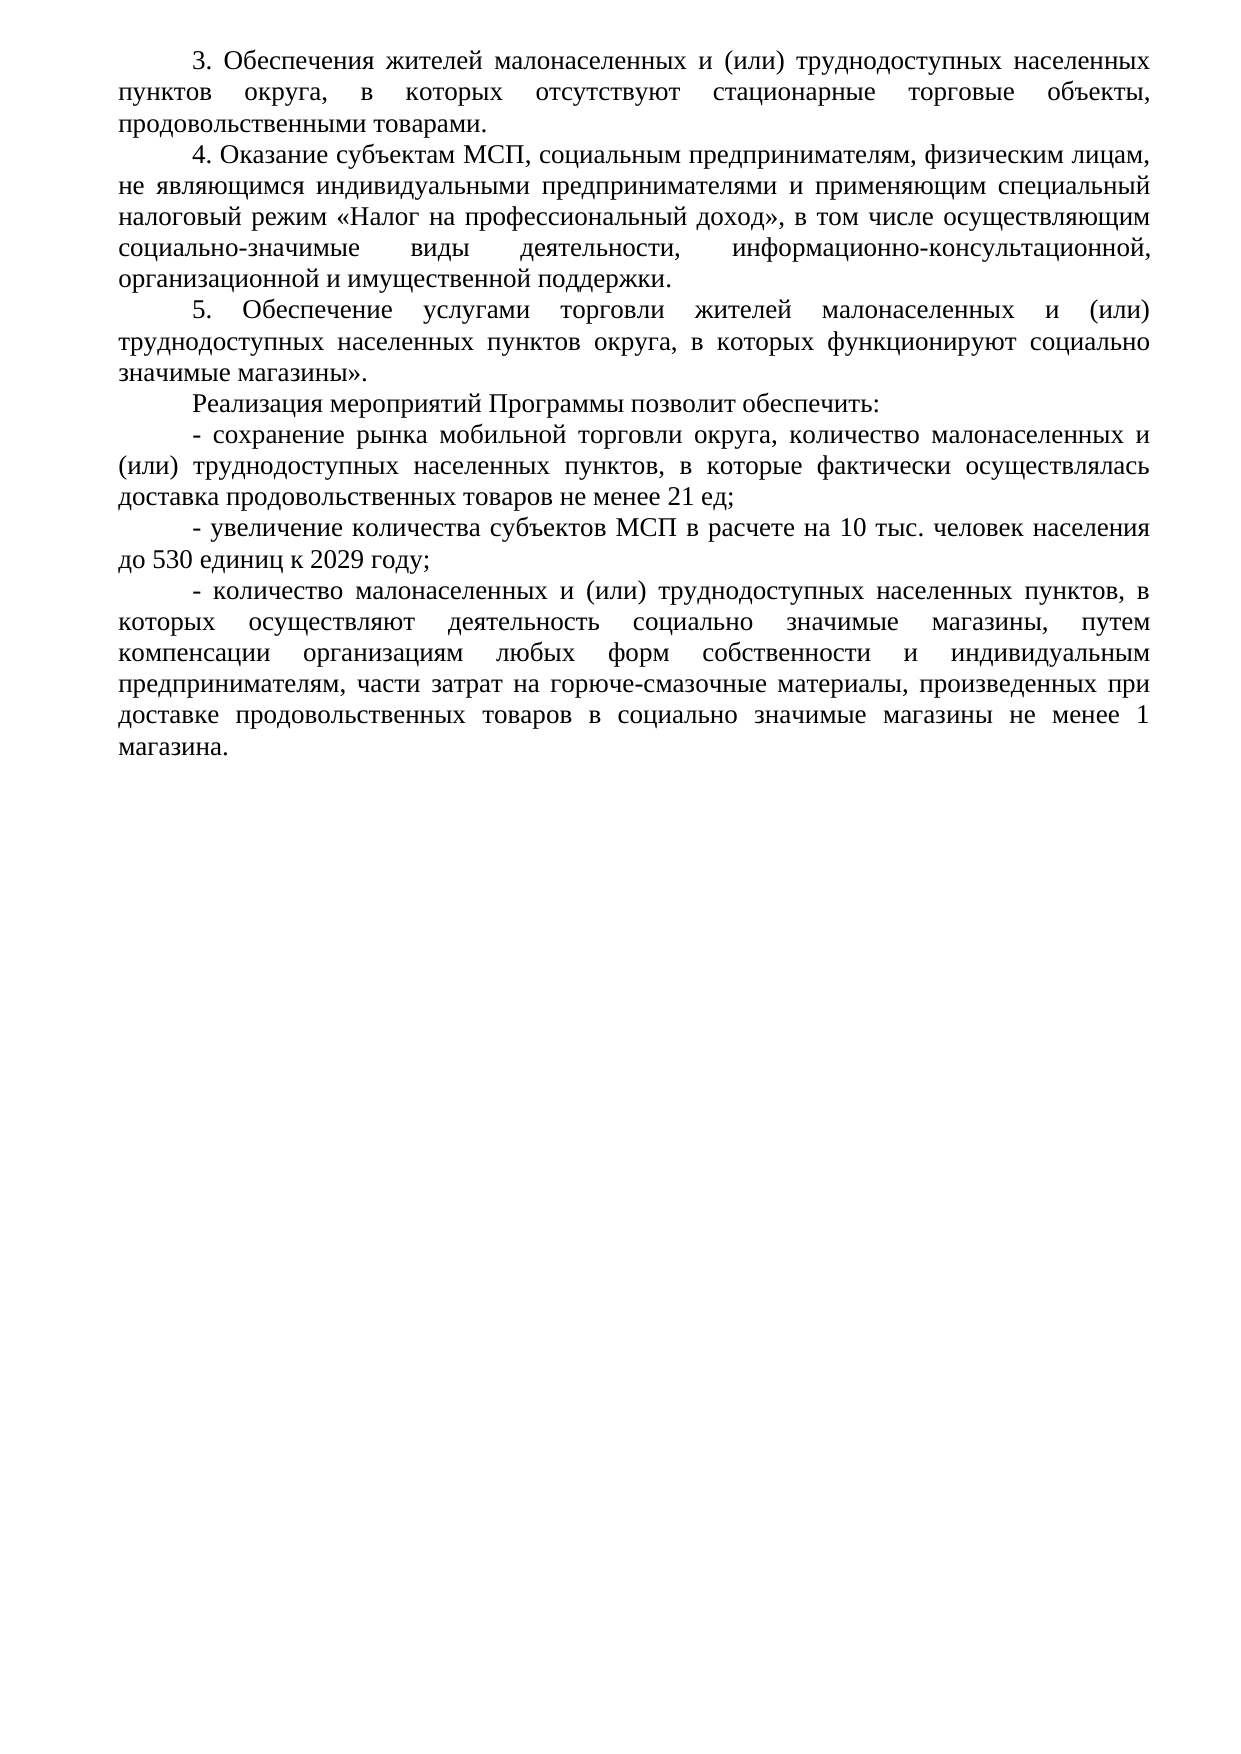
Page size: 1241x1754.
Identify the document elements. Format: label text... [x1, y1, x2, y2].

text - сохранение рынка мобильной торговли округа, количество малонаселенных и (или) труднодоступных населенных пунктов, в которые фактически осуществлялась доставка продовольственных товаров не менее 21 ед; [118, 418, 1152, 512]
text Реализация мероприятий Программы позволит обеспечить: [118, 387, 1152, 418]
text - увеличение количества субъектов МСП в расчете на 10 тыс. человек населения до 530 единиц к 2029 году; [118, 512, 1152, 574]
text - количество малонаселенных и (или) труднодоступных населенных пунктов, в которых осуществляют деятельность социально значимые магазины, путем компенсации организациям любых форм собственности и индивидуальным предпринимателям, части затрат на горюче-смазочные материалы, произведенных при доставке продовольственных товаров в социально значимые магазины не менее 1 магазина. [118, 574, 1152, 761]
text 5. Обеспечение услугами торговли жителей малонаселенных и (или) труднодоступных населенных пунктов округа, в которых функционируют социально значимые магазины». [118, 293, 1152, 387]
text 3. Обеспечения жителей малонаселенных и (или) труднодоступных населенных пунктов округа, в которых отсутствуют стационарные торговые объекты, продовольственными товарами. [118, 44, 1152, 138]
text 4. Оказание субъектам МСП, социальным предпринимателям, физическим лицам, не являющимся индивидуальными предпринимателями и применяющим специальный налоговый режим «Налог на профессиональный доход», в том числе осуществляющим социально-значимые виды деятельности, информационно-консультационной, организационной и имущественной поддержки. [118, 138, 1152, 293]
